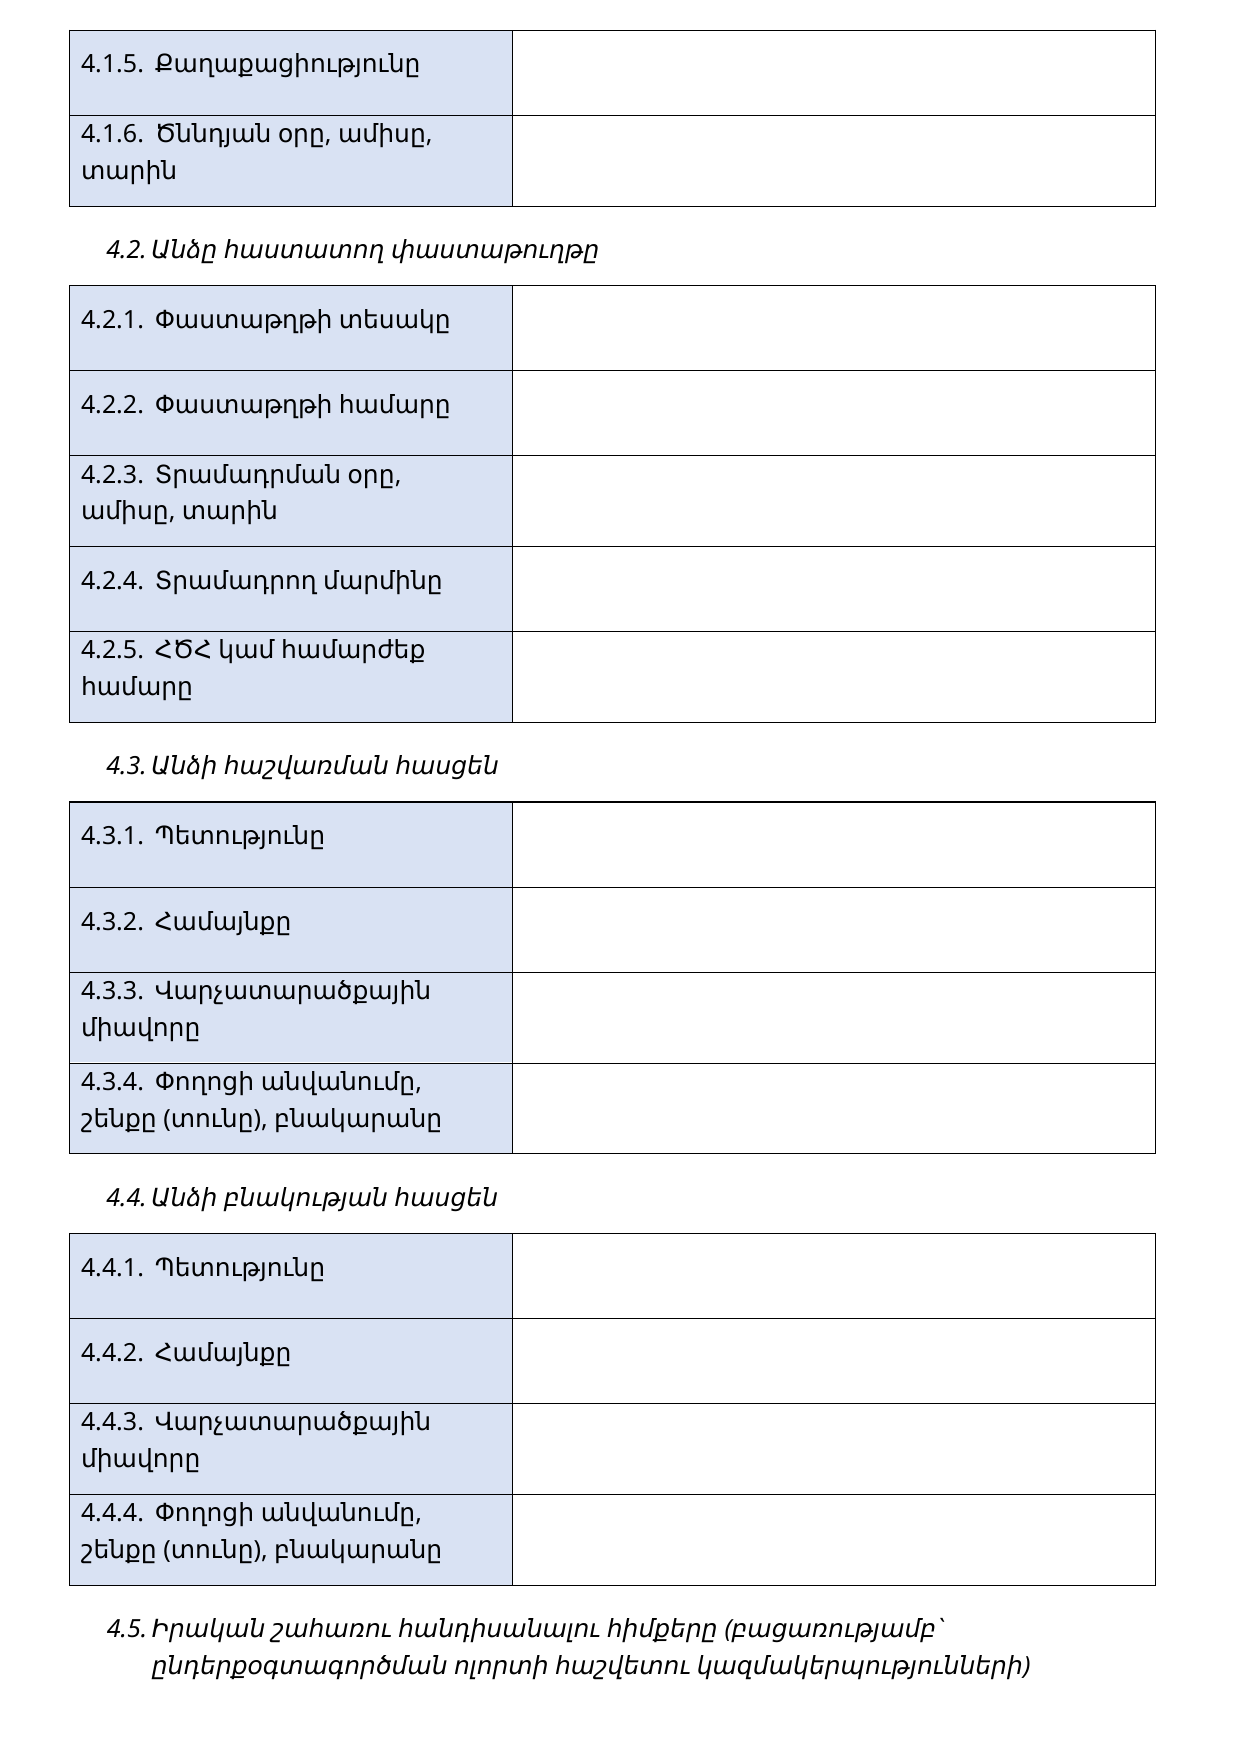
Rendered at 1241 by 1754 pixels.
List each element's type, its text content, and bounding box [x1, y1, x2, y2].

list Իրական շահառու հանդիսանալու հիմքերը (բացառությամբ` ընդերքօգտագործման ոլորտի հաշվետու կազմակերպությունների) [107, 1611, 1152, 1682]
table_cell Տրամադրող մարմինը [70, 547, 512, 631]
table_cell [513, 1404, 1155, 1494]
list Անձը հաստատող փաստաթուղթը [106, 232, 1152, 266]
table_cell Վարչատարածքային միավորը [70, 1404, 512, 1494]
table_cell [513, 973, 1155, 1062]
table_cell [513, 456, 1155, 546]
table_header [513, 803, 1155, 887]
table_cell Քաղաքացիությունը [70, 31, 512, 115]
table_cell [513, 31, 1155, 115]
table_cell Համայնքը [70, 888, 512, 972]
table_cell Փողոցի անվանումը, շենքը (տունը), բնակարանը [70, 1495, 512, 1585]
table_header Պետությունը [70, 803, 512, 887]
table_header Պետությունը [70, 1234, 512, 1318]
table_cell Վարչատարածքային միավորը [70, 973, 512, 1062]
table_header [513, 1234, 1155, 1318]
list Անձի բնակության հասցեն [106, 1179, 1152, 1213]
table_cell Փողոցի անվանումը, շենքը (տունը), բնակարանը [70, 1064, 512, 1153]
list Անձի հաշվառման հասցեն [106, 748, 1152, 782]
table_cell [513, 632, 1155, 722]
table_cell [513, 547, 1155, 631]
table_cell Փաստաթղթի համարը [70, 371, 512, 455]
table_cell ՀԾՀ կամ համարժեք համարը [70, 632, 512, 722]
table_cell Ծննդյան օրը, ամիսը, տարին [70, 116, 512, 206]
table_cell [513, 1064, 1155, 1153]
table_cell [513, 116, 1155, 206]
table_header Փաստաթղթի տեսակը [70, 286, 512, 370]
table_cell [513, 1319, 1155, 1403]
table_cell [513, 888, 1155, 972]
table_header [513, 286, 1155, 370]
table_cell [513, 1495, 1155, 1585]
table_cell Համայնքը [70, 1319, 512, 1403]
table_cell Տրամադրման օրը, ամիսը, տարին [70, 456, 512, 546]
table_cell [513, 371, 1155, 455]
